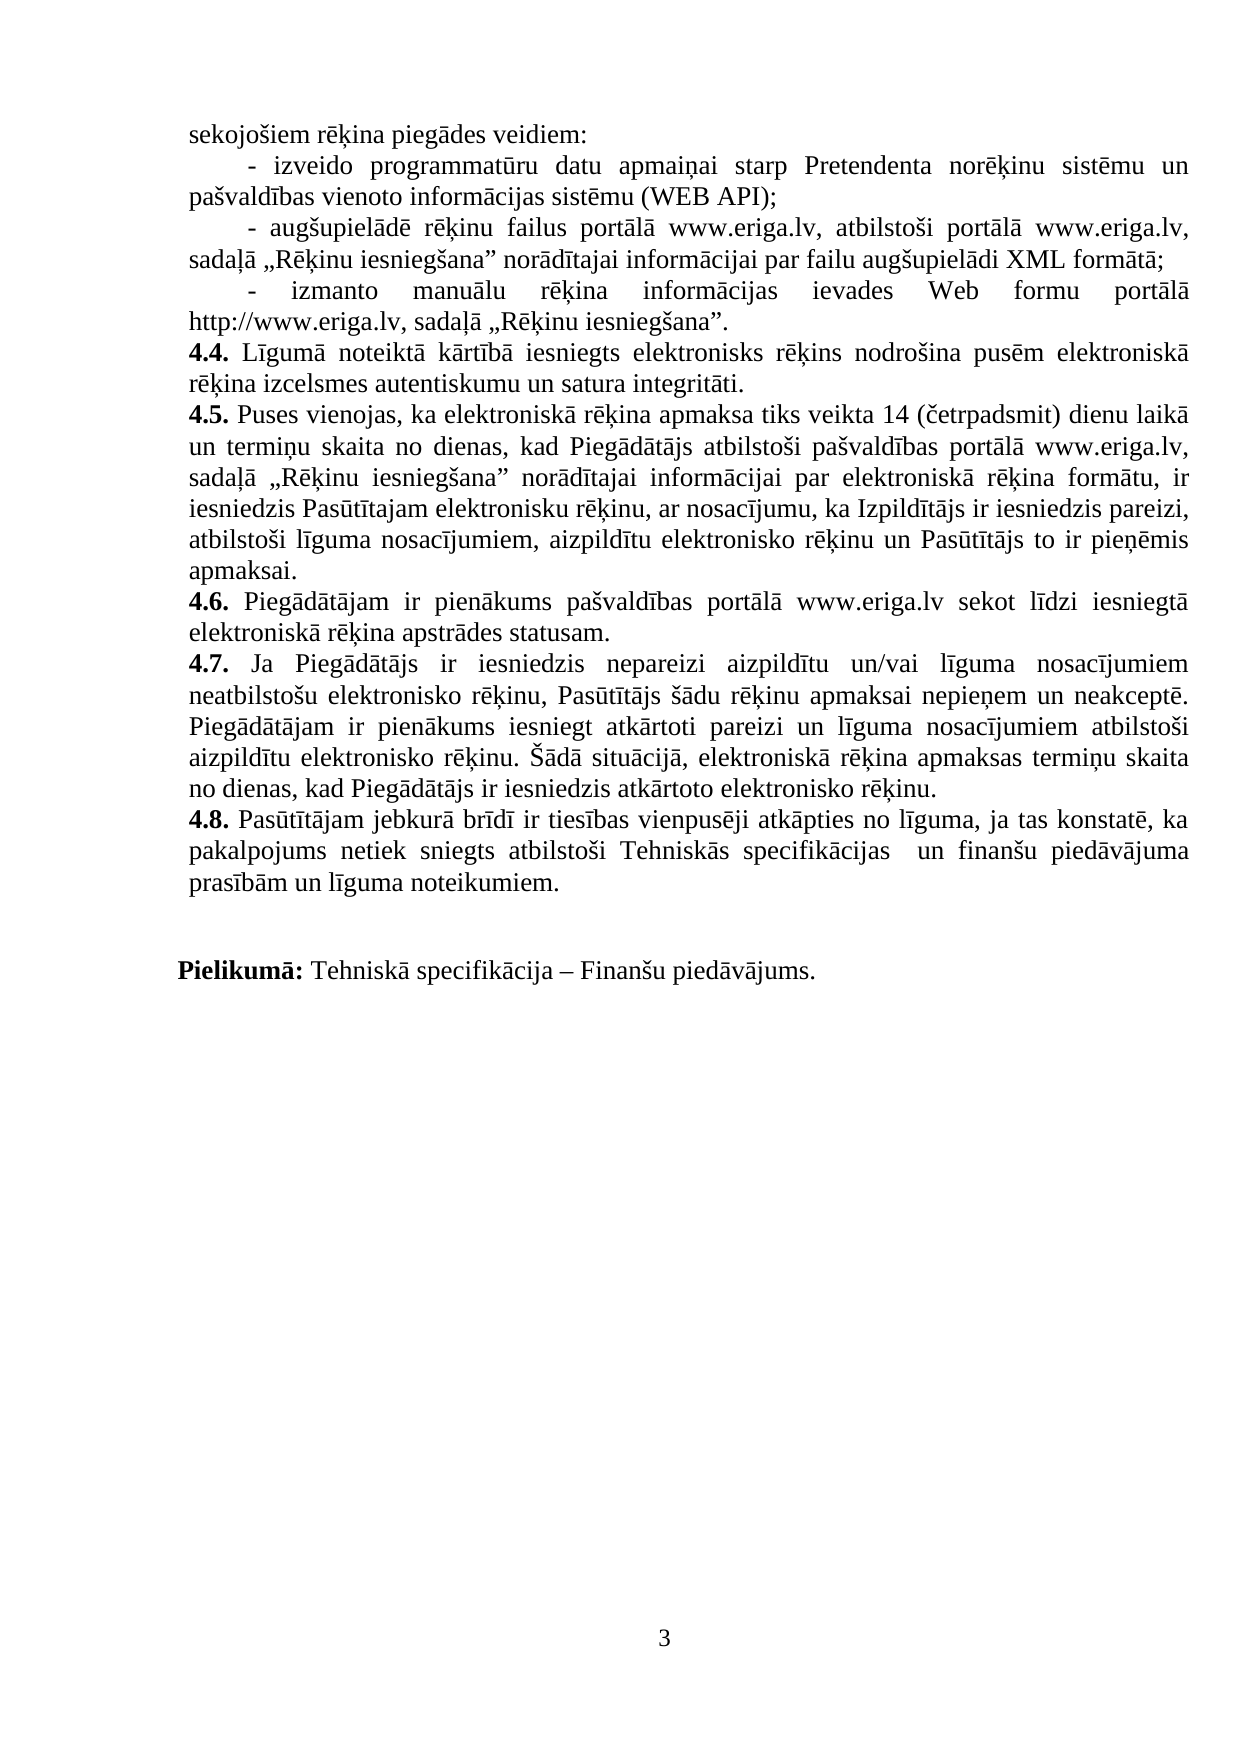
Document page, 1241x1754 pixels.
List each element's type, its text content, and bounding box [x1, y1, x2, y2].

text Pielikumā: Tehniskā specifikācija – Finanšu piedāvājums. [177, 954, 1152, 985]
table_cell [177, 118, 1201, 923]
